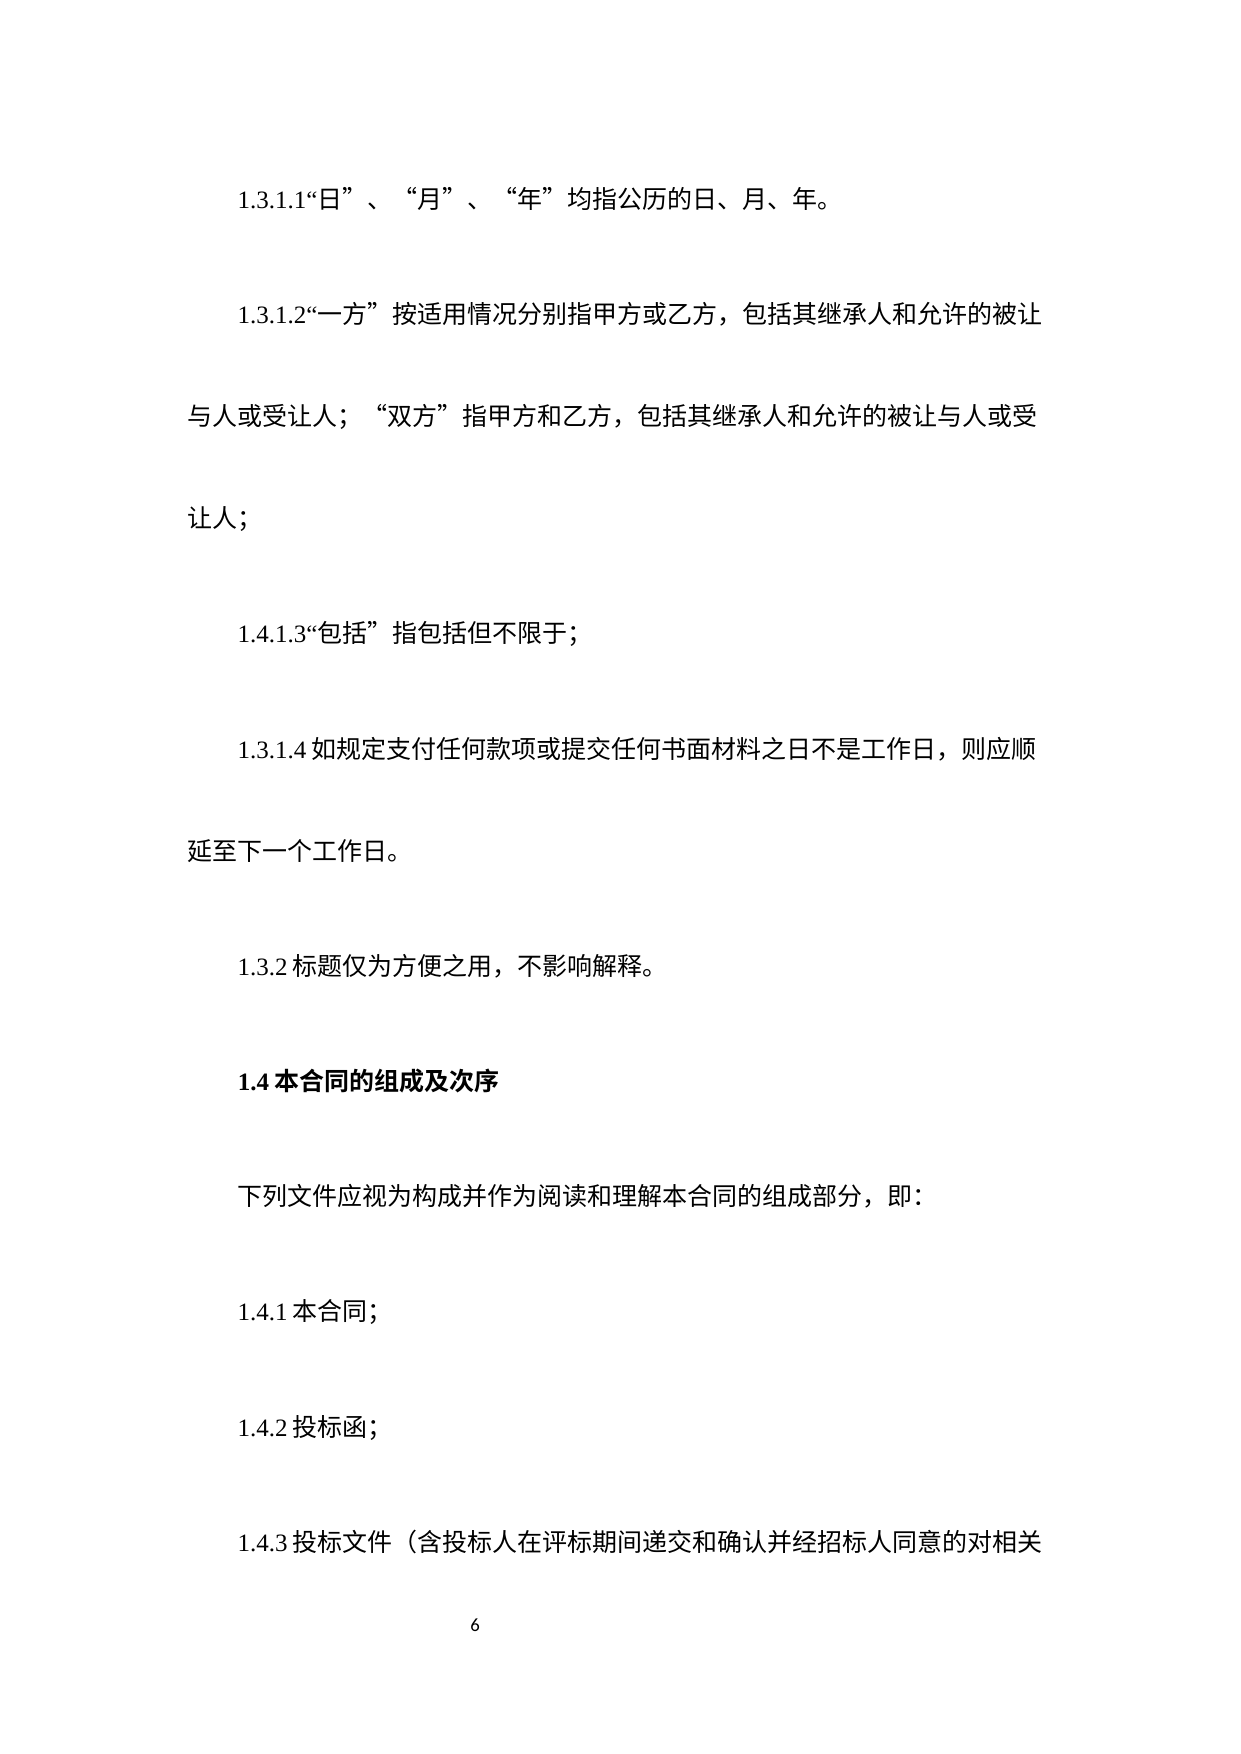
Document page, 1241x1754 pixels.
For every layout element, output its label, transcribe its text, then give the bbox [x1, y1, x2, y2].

list 1.3.1.2“一方”按适用情况分别指甲方或乙方，包括其继承人和允许的被让与人或受让人；“双方”指甲方和乙方，包括其继承人和允许的被让与人或受让人； [187, 279, 1053, 551]
subtitle 1.4本合同的组成及次序 [187, 1046, 1053, 1113]
list 1.3.1.1“日”、“月”、“年”均指公历的日、月、年。 [187, 164, 1053, 232]
list 1.4.1.3“包括”指包括但不限于； [187, 598, 1053, 666]
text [187, 1506, 1053, 1574]
text 1.3.2标题仅为方便之用，不影响解释。 [187, 930, 1053, 998]
text 1.4.1本合同； [187, 1276, 1053, 1344]
list 1.3.1.4如规定支付任何款项或提交任何书面材料之日不是工作日，则应顺延至下一个工作日。 [187, 713, 1053, 883]
text 下列文件应视为构成并作为阅读和理解本合同的组成部分，即： [187, 1161, 1053, 1229]
text 1.4.2投标函； [187, 1391, 1053, 1459]
